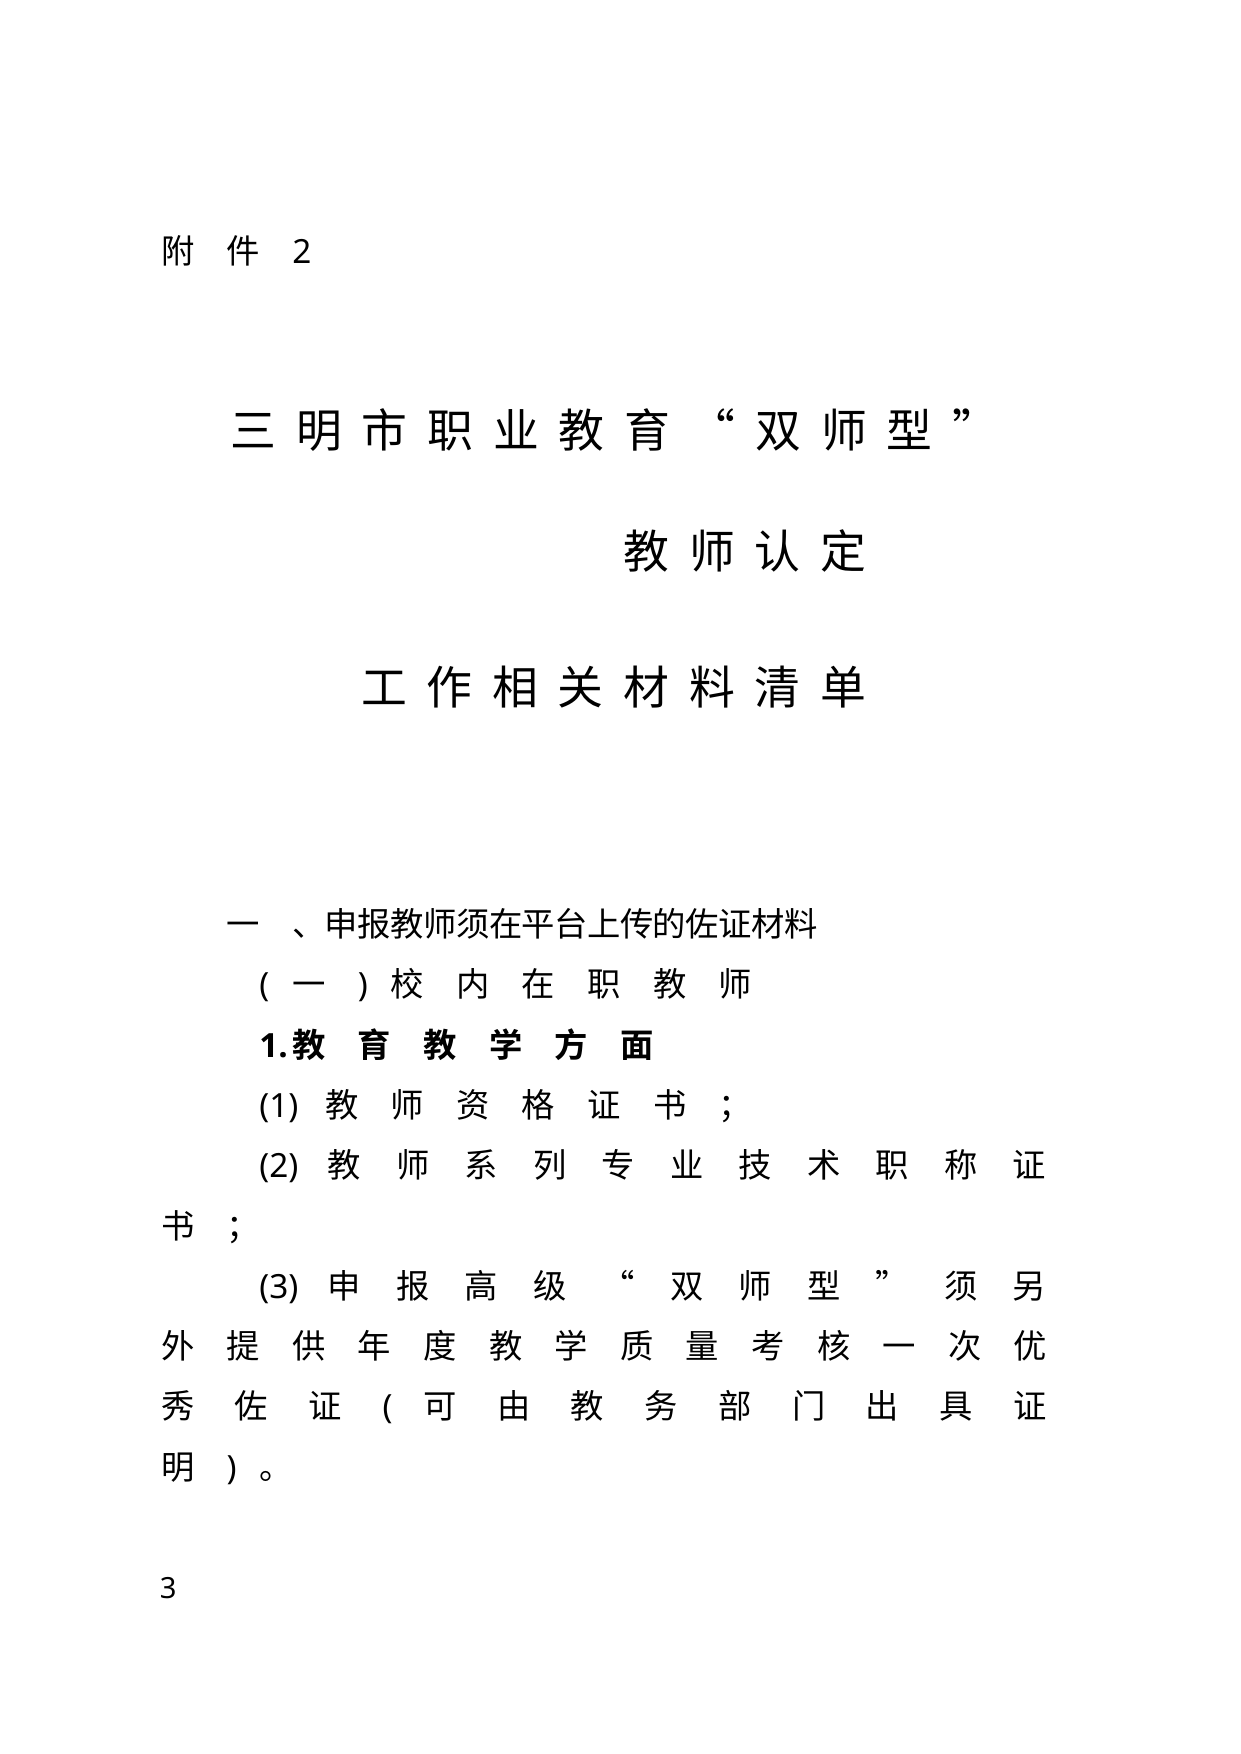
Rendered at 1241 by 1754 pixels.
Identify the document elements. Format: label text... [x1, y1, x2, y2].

text (1)教师资格证书； [161, 1073, 1079, 1133]
text (2)教师系列专业技术职称证书； [161, 1133, 1079, 1254]
text (3)申报高级“双师型”须另外提供年度教学质量考核一次优秀佐证(可由教务部门出具证明)。 [161, 1254, 1079, 1495]
text 附件2 [161, 219, 1079, 280]
text (一)校内在职教师 [161, 952, 1079, 1012]
text 三明市职业教育“双师型”教师认定 [208, 368, 1022, 609]
text 1.教育教学方面 [161, 1012, 1079, 1073]
text 一 、申报教师须在平台上传的佐证材料 [161, 892, 1079, 952]
text 工作相关材料清单 [208, 624, 1022, 745]
